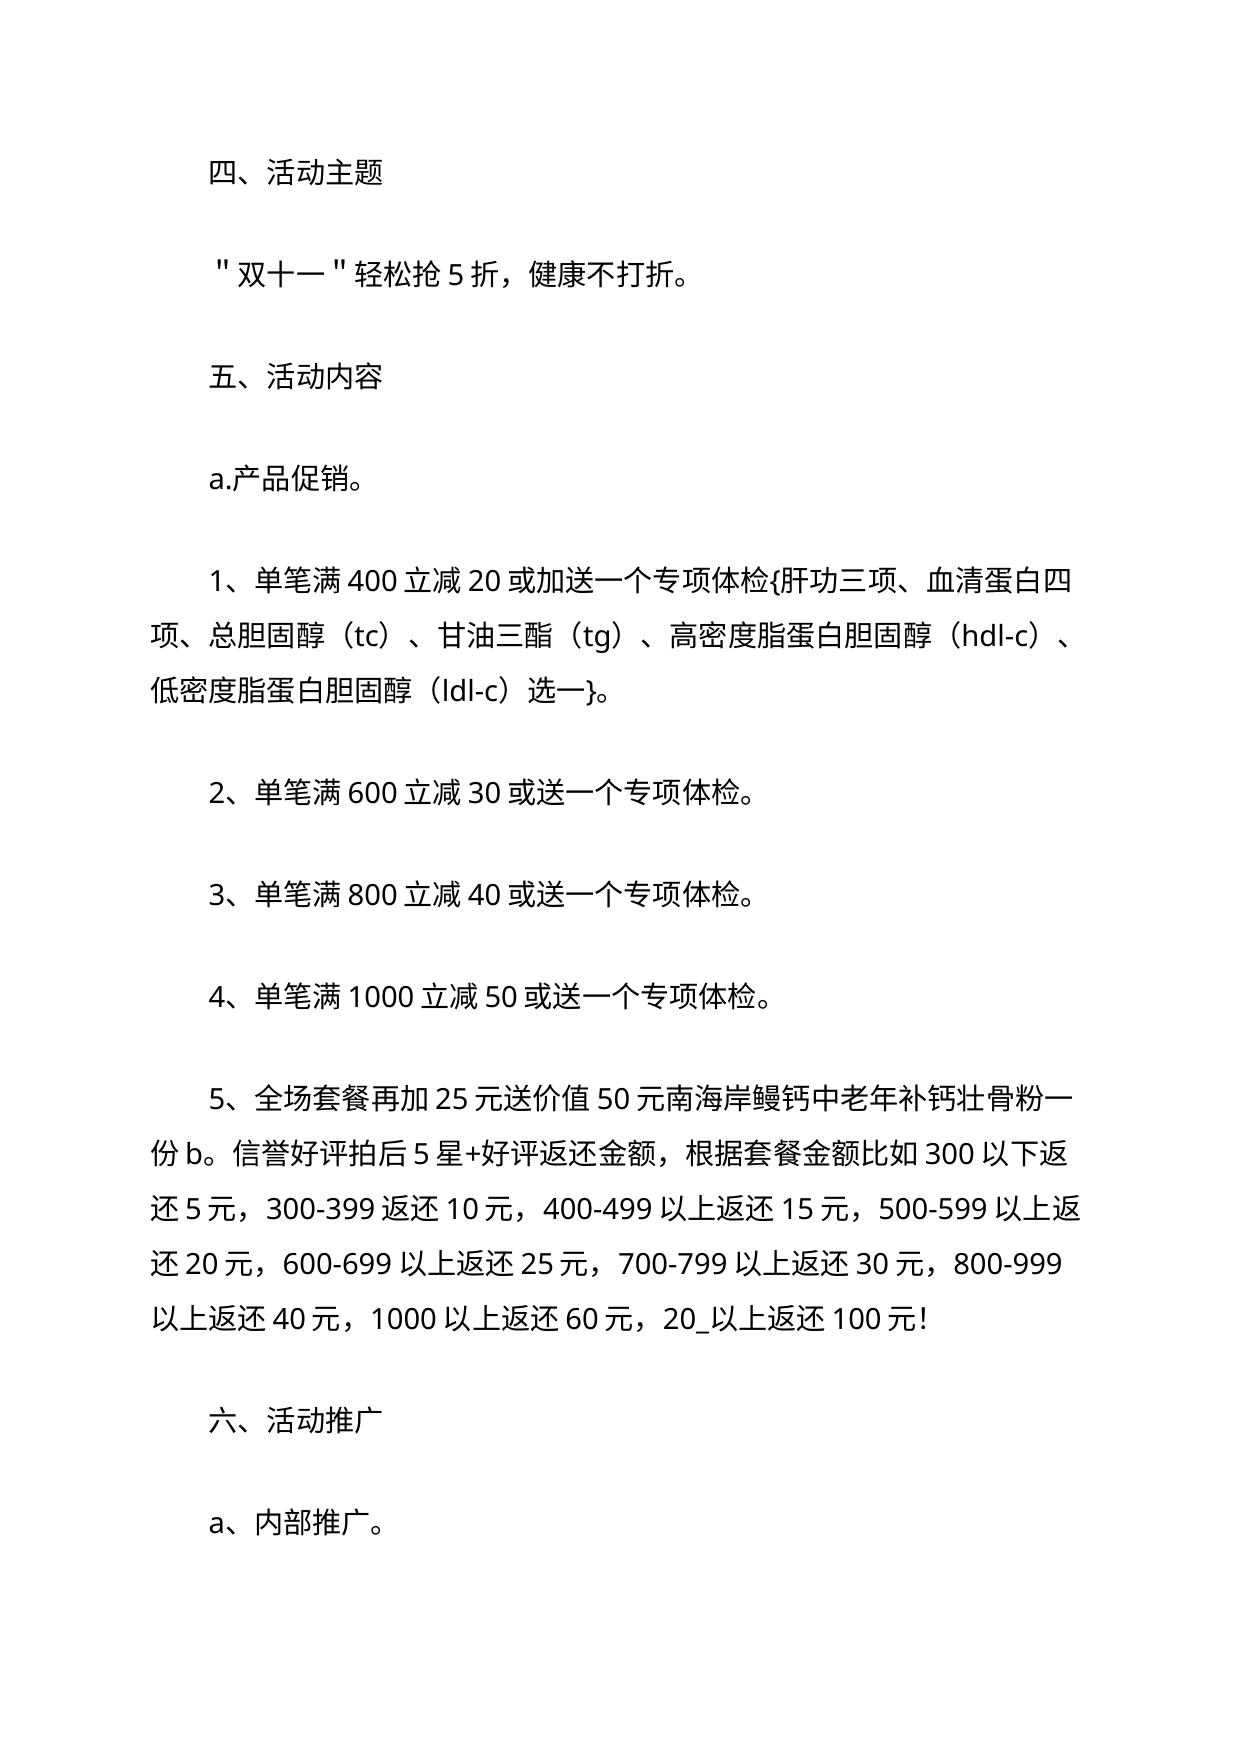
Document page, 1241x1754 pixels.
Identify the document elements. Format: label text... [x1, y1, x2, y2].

text 五、活动内容 [150, 354, 1090, 396]
text a.产品促销。 [150, 456, 1090, 498]
text 1、单笔满400立减20或加送一个专项体检{肝功三项、血清蛋白四项、总胆固醇（tc）、甘油三酯（tg）、高密度脂蛋白胆固醇（hdl-c）、低密度脂蛋白胆固醇（ldl-c）选一}。 [150, 557, 1090, 710]
text 六、活动推广 [150, 1397, 1090, 1440]
text 3、单笔满800立减40或送一个专项体检。 [150, 871, 1090, 914]
text ＂双十一＂轻松抢5折，健康不打折。 [150, 252, 1090, 294]
text a、内部推广。 [150, 1499, 1090, 1542]
text 5、全场套餐再加25元送价值50元南海岸鳗钙中老年补钙壮骨粉一份b。信誉好评拍后5星+好评返还金额，根据套餐金额比如300以下返还5元，300-399返还10元，400-499以上返还15元，500-599以上返还20元，600-699以上返还25元，700-799以上返还30元，800-999以上返还40元，1000以上返还60元，20_以上返还100元！ [150, 1075, 1090, 1338]
text 2、单笔满600立减30或送一个专项体检。 [150, 769, 1090, 812]
text 4、单笔满1000立减50或送一个专项体检。 [150, 973, 1090, 1016]
text 四、活动主题 [150, 150, 1090, 192]
